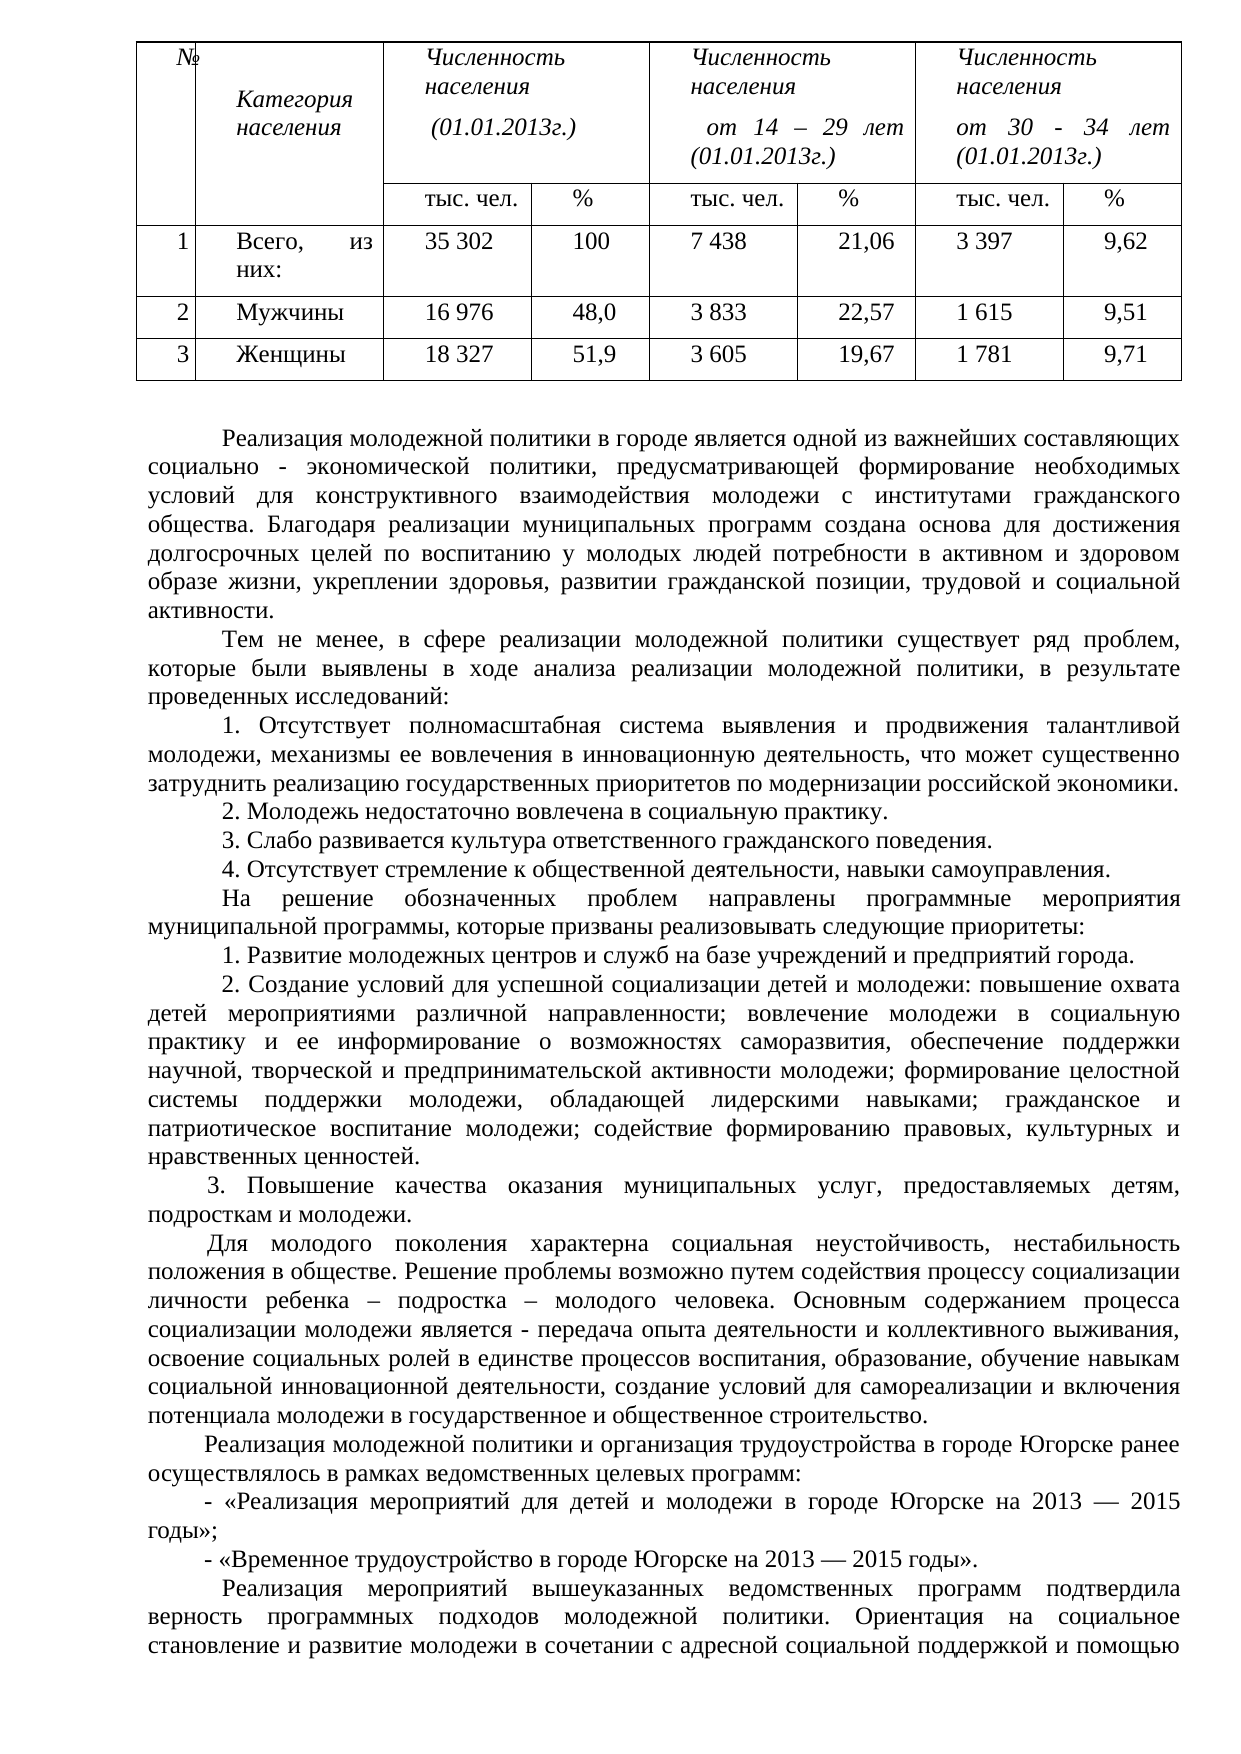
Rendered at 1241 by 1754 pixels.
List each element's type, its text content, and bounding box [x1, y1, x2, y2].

table_header Численность населения (01.01.2013г.) [384, 43, 649, 182]
table_cell 21,06 [798, 226, 915, 296]
table_cell Мужчины [196, 297, 383, 338]
table_cell Женщины [196, 339, 383, 380]
text На решение обозначенных проблем направлены программные мероприятия муниципальной программы, которые призваны реализовывать следующие приоритеты: [148, 883, 1181, 940]
text 4. Отсутствует стремление к общественной деятельности, навыки самоуправления. [148, 854, 1181, 883]
table_cell 1 781 [916, 339, 1063, 380]
table_cell 19,67 [798, 339, 915, 380]
table_cell 9,51 [1064, 297, 1181, 338]
table_cell 3 397 [916, 226, 1063, 296]
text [148, 1573, 1181, 1659]
table_cell 3 833 [650, 297, 797, 338]
table_cell тыс. чел. [384, 184, 531, 225]
text - «Временное трудоустройство в городе Югорске на 2013 — 2015 годы». [148, 1544, 1181, 1573]
text 2. Молодежь недостаточно вовлечена в социальную практику. [148, 796, 1181, 825]
text Реализация молодежной политики в городе является одной из важнейших составляющих социально - экономической политики, предусматривающей формирование необходимых условий для конструктивного взаимодействия молодежи с институтами гражданского общества. Благодаря реализации муниципальных программ создана основа для достижения долгосрочных целей по воспитанию у молодых людей потребности в активном и здоровом образе жизни, укреплении здоровья, развитии гражданской позиции, трудовой и социальной активности. [148, 423, 1181, 624]
table_cell тыс. чел. [916, 184, 1063, 225]
table_cell Всего, из них: [196, 226, 383, 296]
table_cell 2 [137, 297, 195, 338]
text - «Реализация мероприятий для детей и молодежи в городе Югорске на 2013 — 2015 годы»; [148, 1486, 1181, 1544]
text 1. Отсутствует полномасштабная система выявления и продвижения талантливой молодежи, механизмы ее вовлечения в инновационную деятельность, что может существенно затруднить реализацию государственных приоритетов по модернизации российской экономики. [148, 710, 1181, 796]
table_cell 9,62 [1064, 226, 1181, 296]
table_cell 1 615 [916, 297, 1063, 338]
table_cell тыс. чел. [650, 184, 797, 225]
table_cell 48,0 [532, 297, 649, 338]
table_cell % [532, 184, 649, 225]
table_header Численность населения от 30 - 34 лет (01.01.2013г.) [916, 43, 1181, 182]
table_cell % [798, 184, 915, 225]
table_cell 7 438 [650, 226, 797, 296]
table_cell % [1064, 184, 1181, 225]
text 3. Повышение качества оказания муниципальных услуг, предоставляемых детям, подросткам и молодежи. [148, 1170, 1181, 1228]
text Реализация молодежной политики и организация трудоустройства в городе Югорске ранее осуществлялось в рамках ведомственных целевых программ: [148, 1429, 1181, 1486]
table_header Численность населения от 14 – 29 лет (01.01.2013г.) [650, 43, 915, 182]
table_cell 51,9 [532, 339, 649, 380]
table_cell 22,57 [798, 297, 915, 338]
table_cell 35 302 [384, 226, 531, 296]
text Для молодого поколения характерна социальная неустойчивость, нестабильность положения в обществе. Решение проблемы возможно путем содействия процессу социализации личности ребенка – подростка – молодого человека. Основным содержанием процесса социализации молодежи является - передача опыта деятельности и коллективного выживания, освоение социальных ролей в единстве процессов воспитания, образование, обучение навыкам социальной инновационной деятельности, создание условий для самореализации и включения потенциала молодежи в государственное и общественное строительство. [148, 1228, 1181, 1429]
text 1. Развитие молодежных центров и служб на базе учреждений и предприятий города. [222, 940, 1181, 969]
table_cell 18 327 [384, 339, 531, 380]
table_cell 100 [532, 226, 649, 296]
table_cell 3 605 [650, 339, 797, 380]
table_cell 3 [137, 339, 195, 380]
table_cell 16 976 [384, 297, 531, 338]
table_cell 1 [137, 226, 195, 296]
text 2. Создание условий для успешной социализации детей и молодежи: повышение охвата детей мероприятиями различной направленности; вовлечение молодежи в социальную практику и ее информирование о возможностях саморазвития, обеспечение поддержки научной, творческой и предпринимательской активности молодежи; формирование целостной системы поддержки молодежи, обладающей лидерскими навыками; гражданское и патриотическое воспитание молодежи; содействие формированию правовых, культурных и нравственных ценностей. [148, 969, 1181, 1170]
table_header № [137, 43, 195, 225]
table_header Категория населения [196, 43, 383, 225]
table_cell 9,71 [1064, 339, 1181, 380]
text Тем не менее, в сфере реализации молодежной политики существует ряд проблем, которые были выявлены в ходе анализа реализации молодежной политики, в результате проведенных исследований: [148, 624, 1181, 710]
text 3. Слабо развивается культура ответственного гражданского поведения. [148, 825, 1181, 854]
